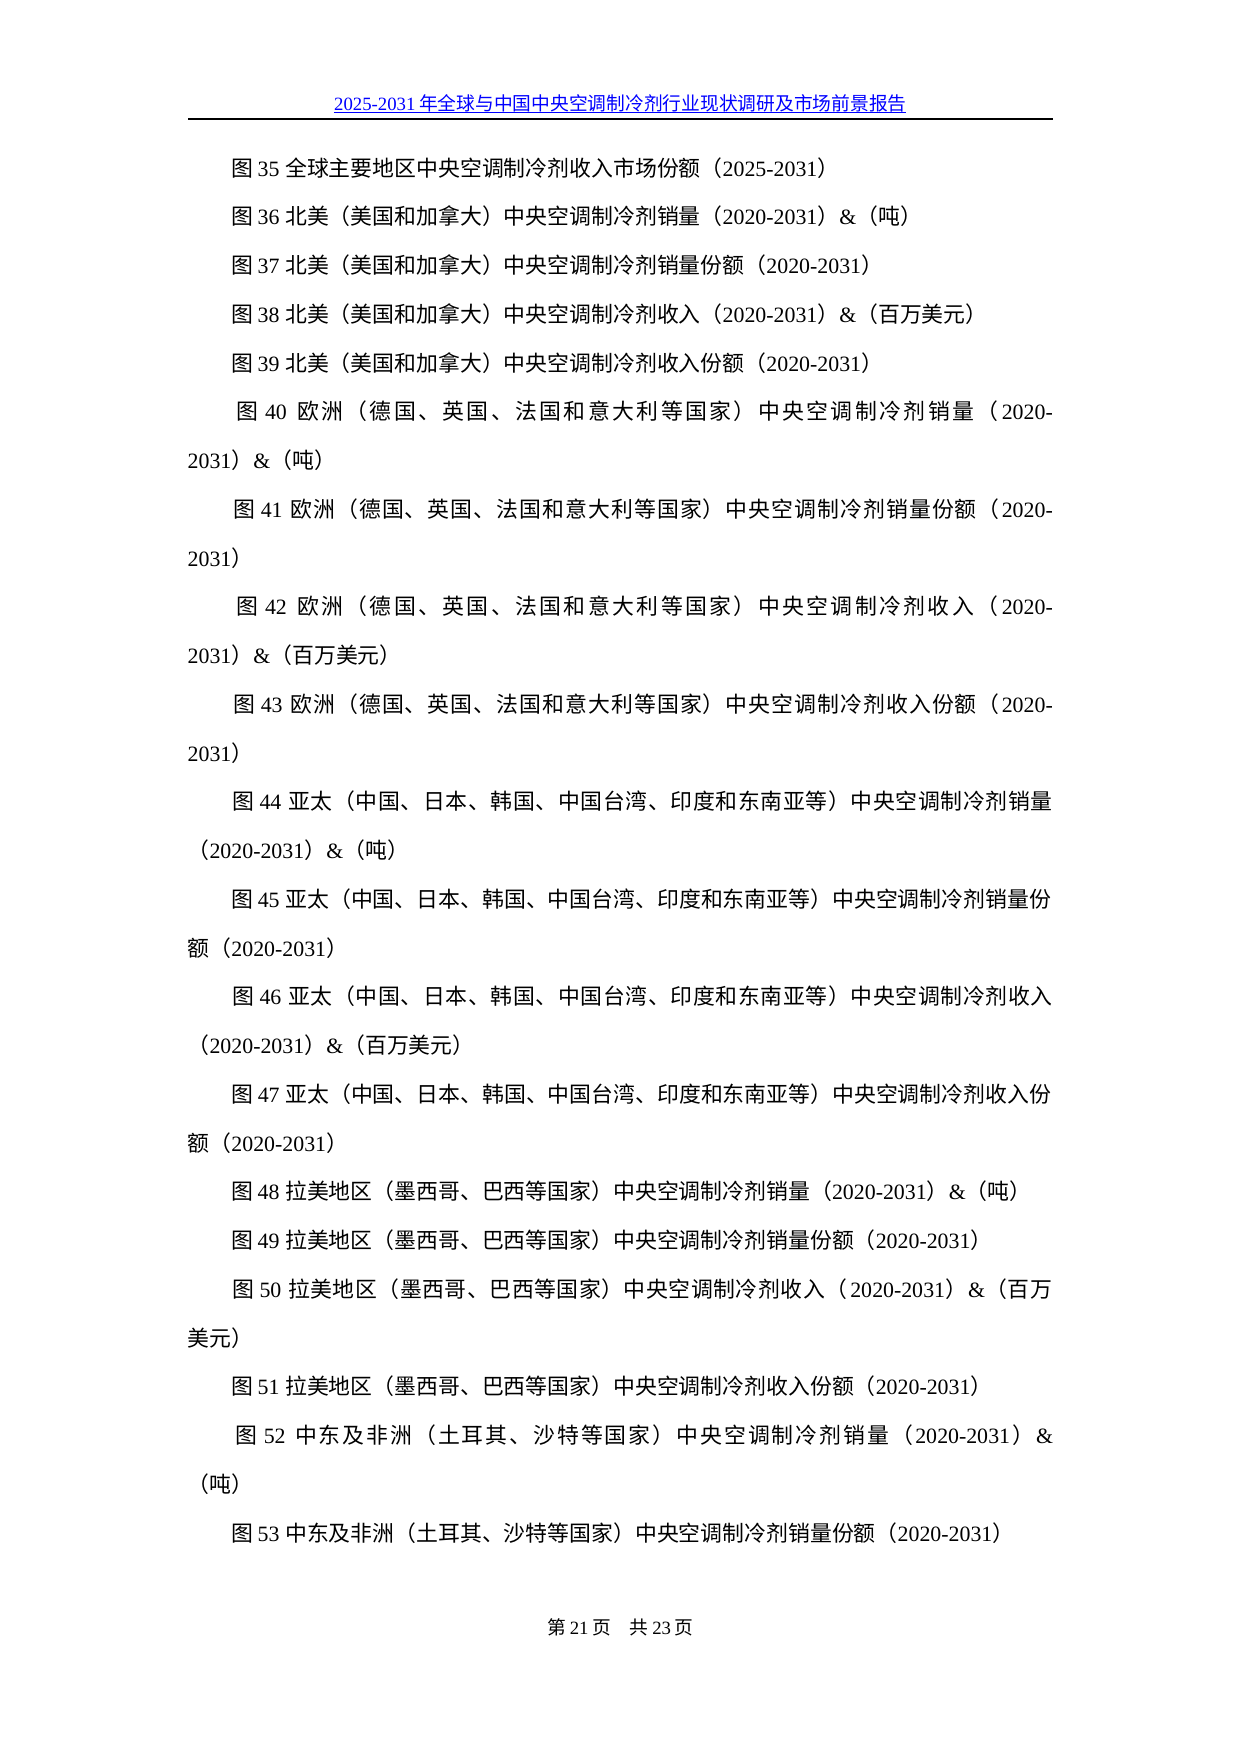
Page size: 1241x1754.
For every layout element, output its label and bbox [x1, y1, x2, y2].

text [187, 150, 1053, 1548]
